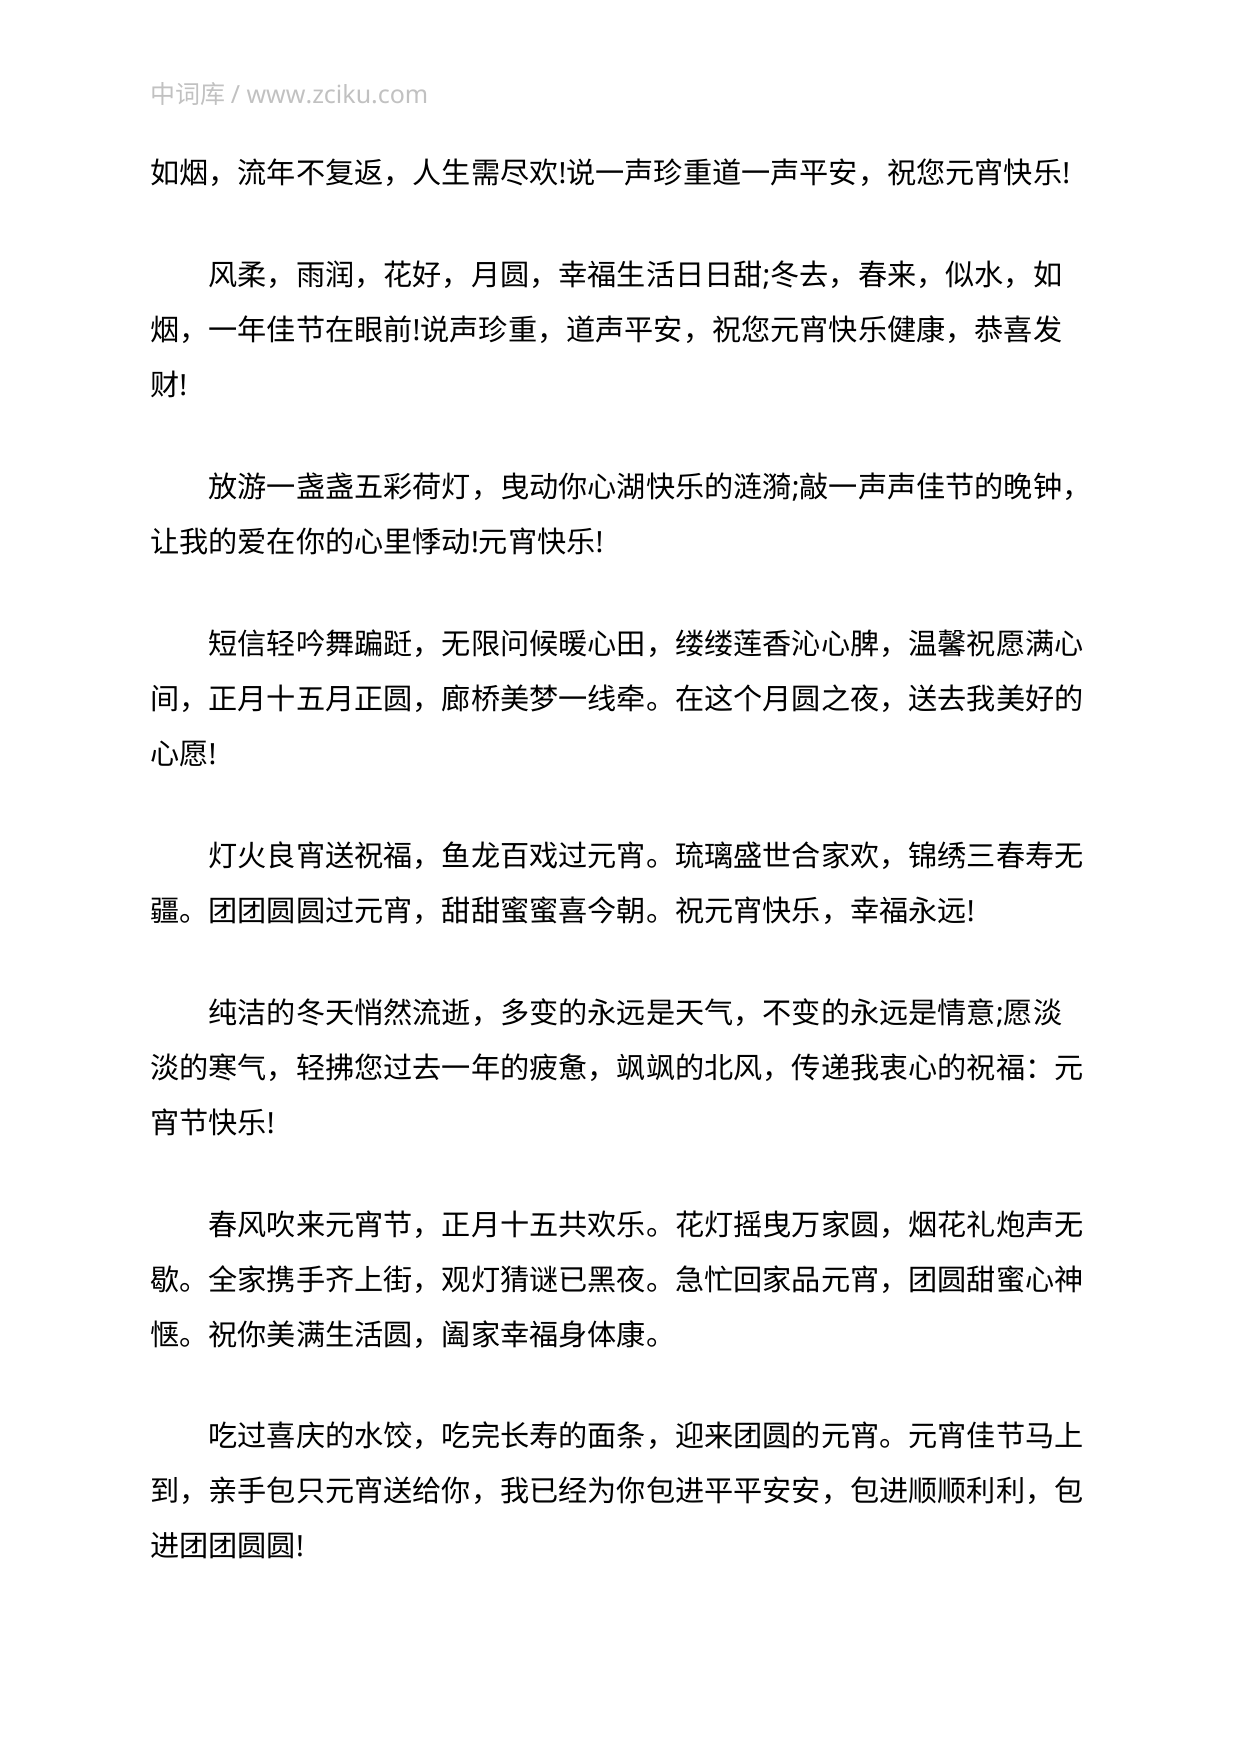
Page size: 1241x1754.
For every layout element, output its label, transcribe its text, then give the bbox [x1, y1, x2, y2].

text 纯洁的冬天悄然流逝，多变的永远是天气，不变的永远是情意;愿淡淡的寒气，轻拂您过去一年的疲惫，飒飒的北风，传递我衷心的祝福：元宵节快乐! [150, 989, 1090, 1142]
text 春风吹来元宵节，正月十五共欢乐。花灯摇曳万家圆，烟花礼炮声无歇。全家携手齐上街，观灯猜谜已黑夜。急忙回家品元宵，团圆甜蜜心神惬。祝你美满生活圆，阖家幸福身体康。 [150, 1201, 1090, 1353]
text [150, 150, 1090, 192]
text 吃过喜庆的水饺，吃完长寿的面条，迎来团圆的元宵。元宵佳节马上到，亲手包只元宵送给你，我已经为你包进平平安安，包进顺顺利利，包进团团圆圆! [150, 1413, 1090, 1565]
text 风柔，雨润，花好，月圆，幸福生活日日甜;冬去，春来，似水，如烟，一年佳节在眼前!说声珍重，道声平安，祝您元宵快乐健康，恭喜发财! [150, 252, 1090, 404]
text 短信轻吟舞蹁跹，无限问候暖心田，缕缕莲香沁心脾，温馨祝愿满心间，正月十五月正圆，廊桥美梦一线牵。在这个月圆之夜，送去我美好的心愿! [150, 621, 1090, 773]
text 放游一盏盏五彩荷灯，曳动你心湖快乐的涟漪;敲一声声佳节的晚钟，让我的爱在你的心里悸动!元宵快乐! [150, 464, 1090, 561]
text 灯火良宵送祝福，鱼龙百戏过元宵。琉璃盛世合家欢，锦绣三春寿无疆。团团圆圆过元宵，甜甜蜜蜜喜今朝。祝元宵快乐，幸福永远! [150, 833, 1090, 930]
